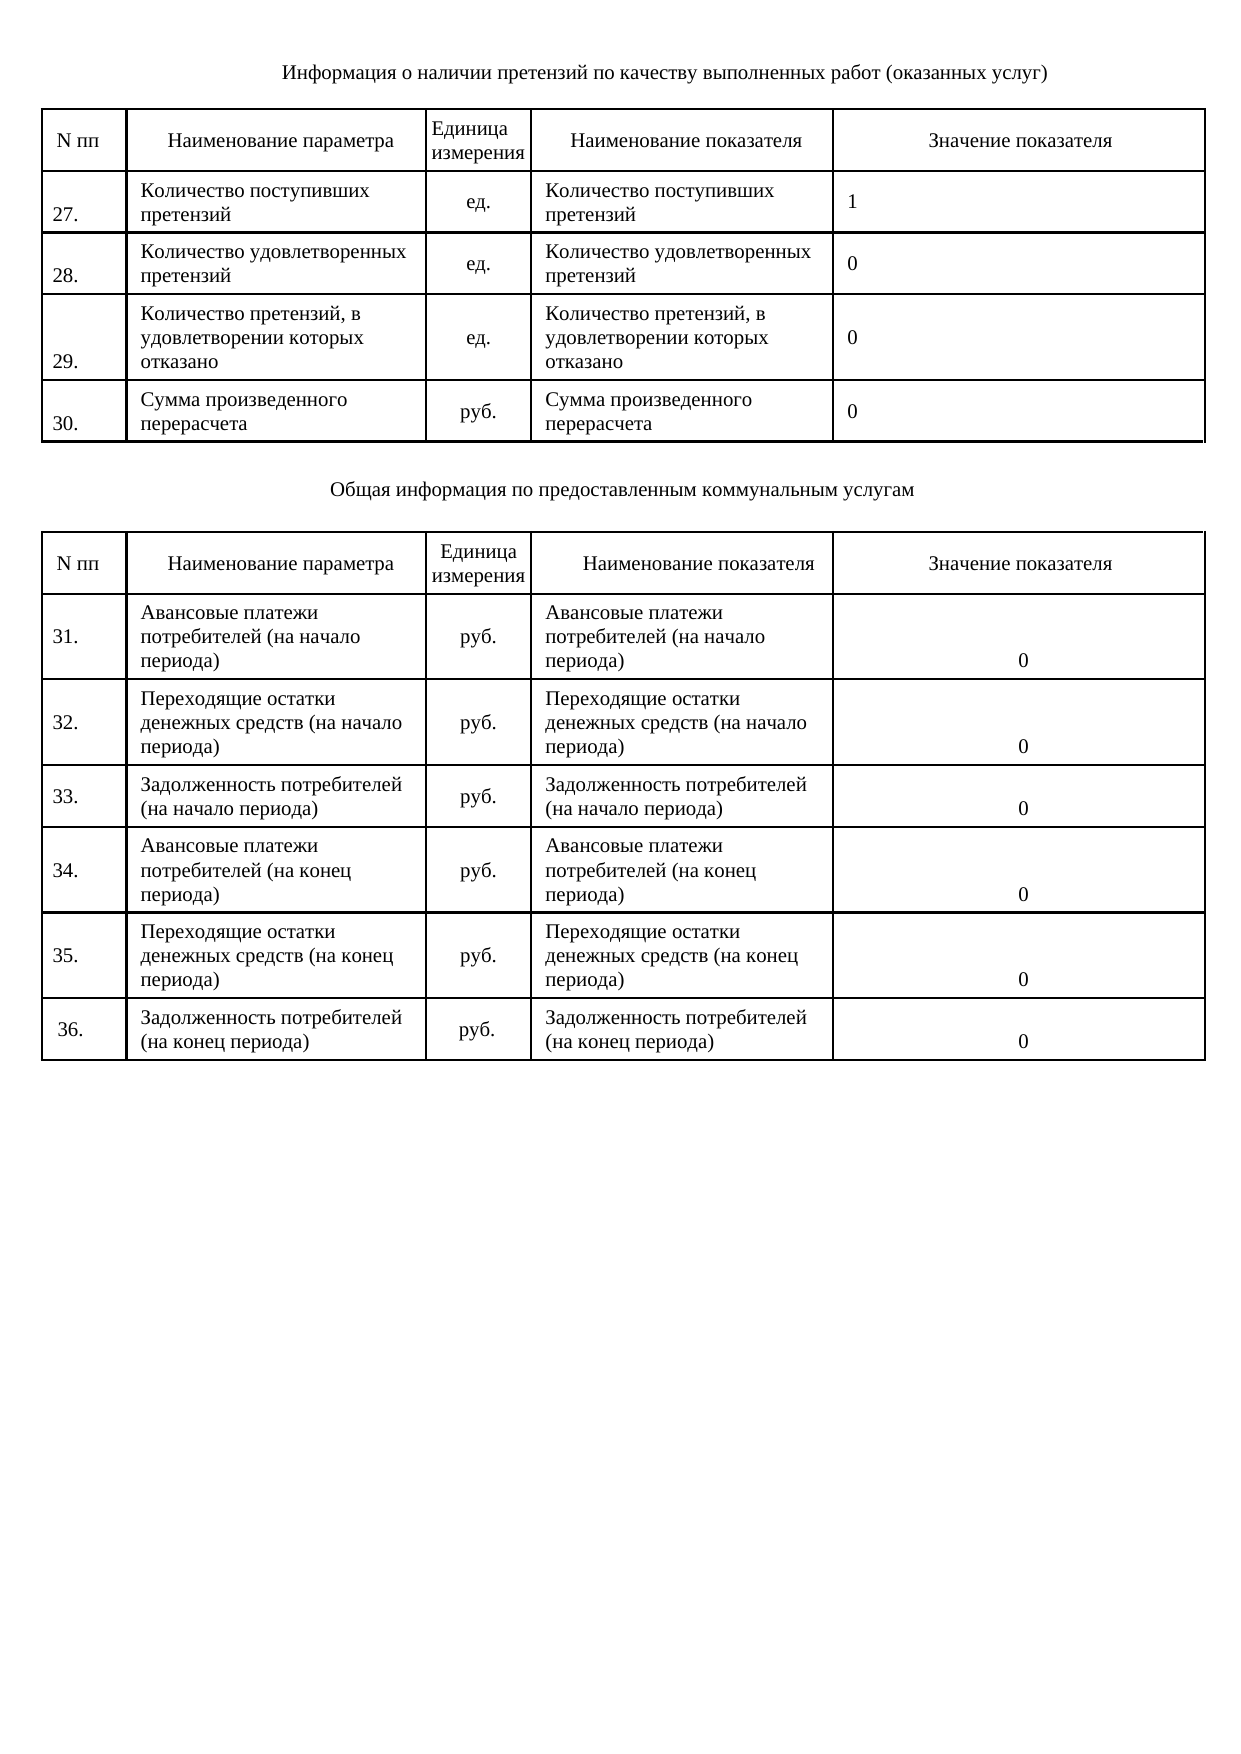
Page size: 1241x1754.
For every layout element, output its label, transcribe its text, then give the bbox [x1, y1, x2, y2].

table_cell 0 [834, 234, 1204, 293]
table_cell 28. [43, 234, 125, 293]
table_cell 35. [43, 914, 125, 997]
table_header Значение показателя [834, 110, 1204, 170]
table_cell руб. [427, 766, 530, 826]
table_cell Наименование параметра [128, 533, 425, 592]
table_cell Переходящие остатки денежных средств (на конец периода) [532, 914, 832, 997]
table_cell Авансовые платежи потребителей (на начало периода) [128, 595, 425, 678]
table_cell Единица измерения [427, 533, 530, 592]
table_cell 30. [43, 381, 125, 440]
table_cell Количество поступивших претензий [128, 172, 425, 231]
table_cell 33. [43, 766, 125, 826]
table_header N пп [43, 110, 125, 170]
table_cell Задолженность потребителей (на конец периода) [128, 999, 425, 1059]
table_cell Сумма произведенного перерасчета [532, 381, 832, 440]
table_cell ед. [427, 234, 530, 293]
table_cell 27. [43, 172, 125, 231]
table_cell Количество удовлетворенных претензий [128, 234, 425, 293]
table_cell ед. [427, 295, 530, 379]
table_cell 0 [834, 766, 1204, 826]
table_cell ед. [427, 172, 530, 231]
table_cell 34. [43, 828, 125, 911]
table_cell 0 [834, 914, 1204, 997]
table_cell 36. [43, 999, 125, 1059]
table_cell 0 [834, 828, 1204, 911]
table_cell Авансовые платежи потребителей (на конец периода) [532, 828, 832, 911]
table_cell 0 [834, 295, 1204, 379]
table_cell 1 [834, 172, 1204, 231]
table_cell 0 [834, 381, 1204, 440]
table_cell N пп [43, 533, 125, 592]
table_cell руб. [427, 914, 530, 997]
table_cell Задолженность потребителей (на начало периода) [532, 766, 832, 826]
table_cell 0 [834, 595, 1204, 678]
table_cell руб. [427, 595, 530, 678]
table_cell Задолженность потребителей (на конец периода) [532, 999, 832, 1059]
table_cell Количество претензий, в удовлетворении которых отказано [532, 295, 832, 379]
table_header Наименование показателя [532, 110, 832, 170]
table_cell Общая информация по предоставленным коммунальным услугам [42, 443, 1203, 531]
table_cell 32. [43, 680, 125, 764]
table_cell Сумма произведенного перерасчета [128, 381, 425, 440]
table_cell Задолженность потребителей (на начало периода) [128, 766, 425, 826]
table_cell руб. [427, 828, 530, 911]
table_cell 0 [834, 999, 1204, 1059]
table_cell Наименование показателя [532, 533, 832, 592]
table_cell Переходящие остатки денежных средств (на конец периода) [128, 914, 425, 997]
table_cell руб. [427, 680, 530, 764]
table_cell Значение показателя [834, 531, 1204, 592]
table_cell Количество удовлетворенных претензий [532, 234, 832, 293]
table_cell Авансовые платежи потребителей (на начало периода) [532, 595, 832, 678]
table_cell Авансовые платежи потребителей (на конец периода) [128, 828, 425, 911]
table_cell руб. [427, 381, 530, 440]
table_header Единица измерения [427, 110, 530, 170]
table_cell 31. [43, 595, 125, 678]
table_cell Переходящие остатки денежных средств (на начало периода) [532, 680, 832, 764]
table_cell 29. [43, 295, 125, 379]
table_header Наименование параметра [128, 110, 425, 170]
table_cell Переходящие остатки денежных средств (на начало периода) [128, 680, 425, 764]
table_cell 0 [834, 680, 1204, 764]
table_cell Количество поступивших претензий [532, 172, 832, 231]
table_cell Количество претензий, в удовлетворении которых отказано [128, 295, 425, 379]
table_cell руб. [427, 999, 530, 1059]
text Информация о наличии претензий по качеству выполненных работ (оказанных услуг) [125, 59, 1205, 84]
